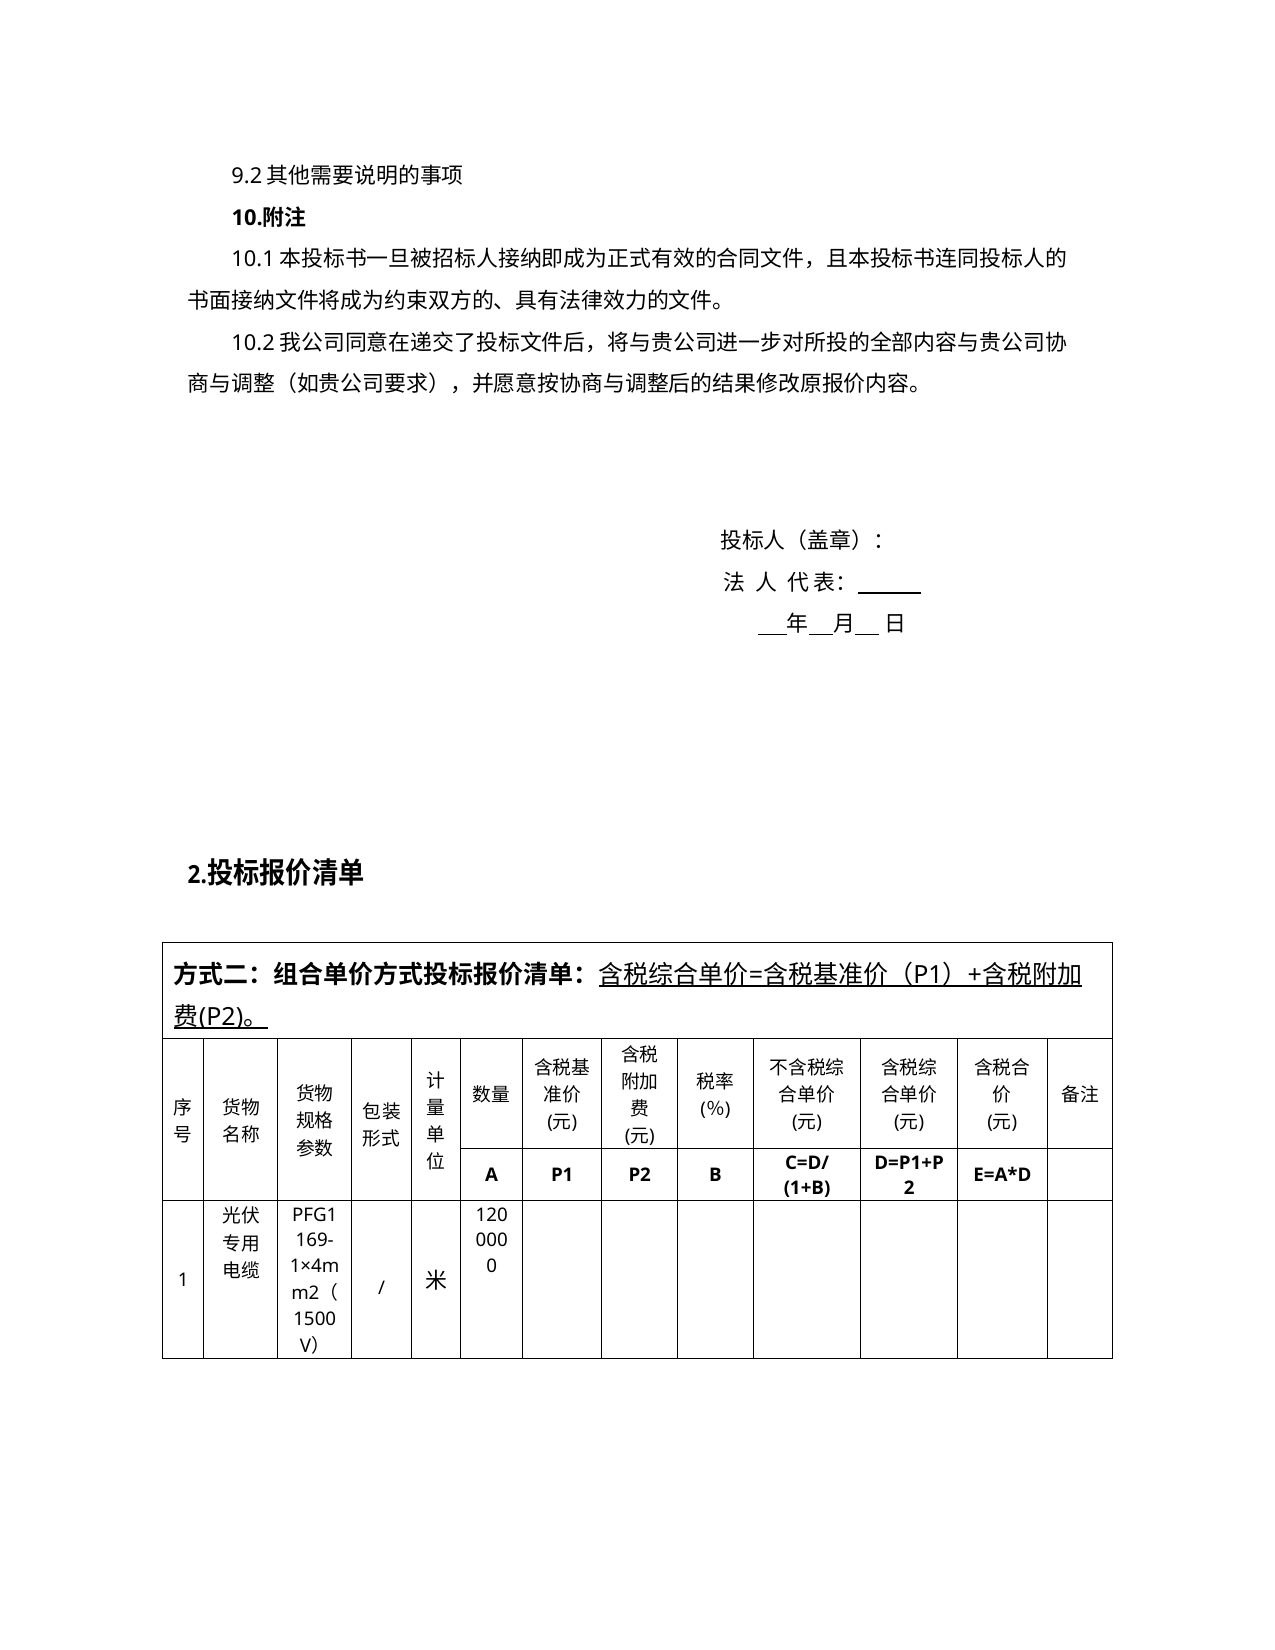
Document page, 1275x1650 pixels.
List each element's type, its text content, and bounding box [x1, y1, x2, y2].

table_header 方式二：组合单价方式投标报价清单：含税综合单价=含税基准价（P1）+含税附加费(P2)。 [163, 943, 1112, 1038]
table_cell 含税综合单价 (元) [861, 1039, 957, 1148]
table_cell 货物 规格参数 [278, 1039, 351, 1200]
text 2.投标报价清单 [187, 850, 1087, 892]
table_cell D=P1+P2 [861, 1149, 957, 1200]
table_cell [958, 1201, 1047, 1357]
table_cell 不含税综合单价 (元) [754, 1039, 860, 1148]
table_cell P2 [602, 1149, 677, 1200]
table_cell 计量 单位 [412, 1039, 460, 1200]
text 9.2其他需要说明的事项 [187, 150, 1087, 192]
table_cell B [678, 1149, 753, 1200]
table_cell PFG1169-1×4mm2（1500V） [278, 1201, 351, 1357]
table_cell 1 [163, 1201, 203, 1357]
table_cell 数量 [461, 1039, 522, 1148]
table_cell [523, 1201, 601, 1357]
text 法 人 代 表： [187, 557, 1087, 598]
table_cell [1048, 1149, 1112, 1200]
table_cell 货物名称 [204, 1039, 277, 1200]
table_cell 包装形式 [352, 1039, 411, 1200]
table_cell 光伏专用电缆 [204, 1201, 277, 1357]
table_cell 米 [412, 1201, 460, 1357]
table_cell 含税附加费 (元) [602, 1039, 677, 1148]
table_cell 税率 (％) [678, 1039, 753, 1148]
table_cell C=D/(1+B) [754, 1149, 860, 1200]
table_cell 序号 [163, 1039, 203, 1200]
table_cell A [461, 1149, 522, 1200]
table_cell E=A*D [958, 1149, 1047, 1200]
table_cell 含税合价 (元) [958, 1039, 1047, 1148]
text 10.附注 [187, 192, 1087, 233]
table_cell [1048, 1201, 1112, 1357]
table_cell / [352, 1201, 411, 1357]
table_cell 备注 [1048, 1039, 1112, 1148]
table_cell [602, 1201, 677, 1357]
text 投标人（盖章）： [187, 515, 1087, 557]
text 年 月 日 [187, 598, 1087, 640]
table_cell 1200000 [461, 1201, 522, 1357]
table_cell [754, 1201, 860, 1357]
table_cell 含税基准价 (元) [523, 1039, 601, 1148]
table_cell [678, 1201, 753, 1357]
text 10.2我公司同意在递交了投标文件后，将与贵公司进一步对所投的全部内容与贵公司协商与调整（如贵公司要求），并愿意按协商与调整后的结果修改原报价内容。 [187, 317, 1087, 400]
text 10.1本投标书一旦被招标人接纳即成为正式有效的合同文件，且本投标书连同投标人的书面接纳文件将成为约束双方的、具有法律效力的文件。 [187, 233, 1087, 317]
table_cell [861, 1201, 957, 1357]
table_cell P1 [523, 1149, 601, 1200]
